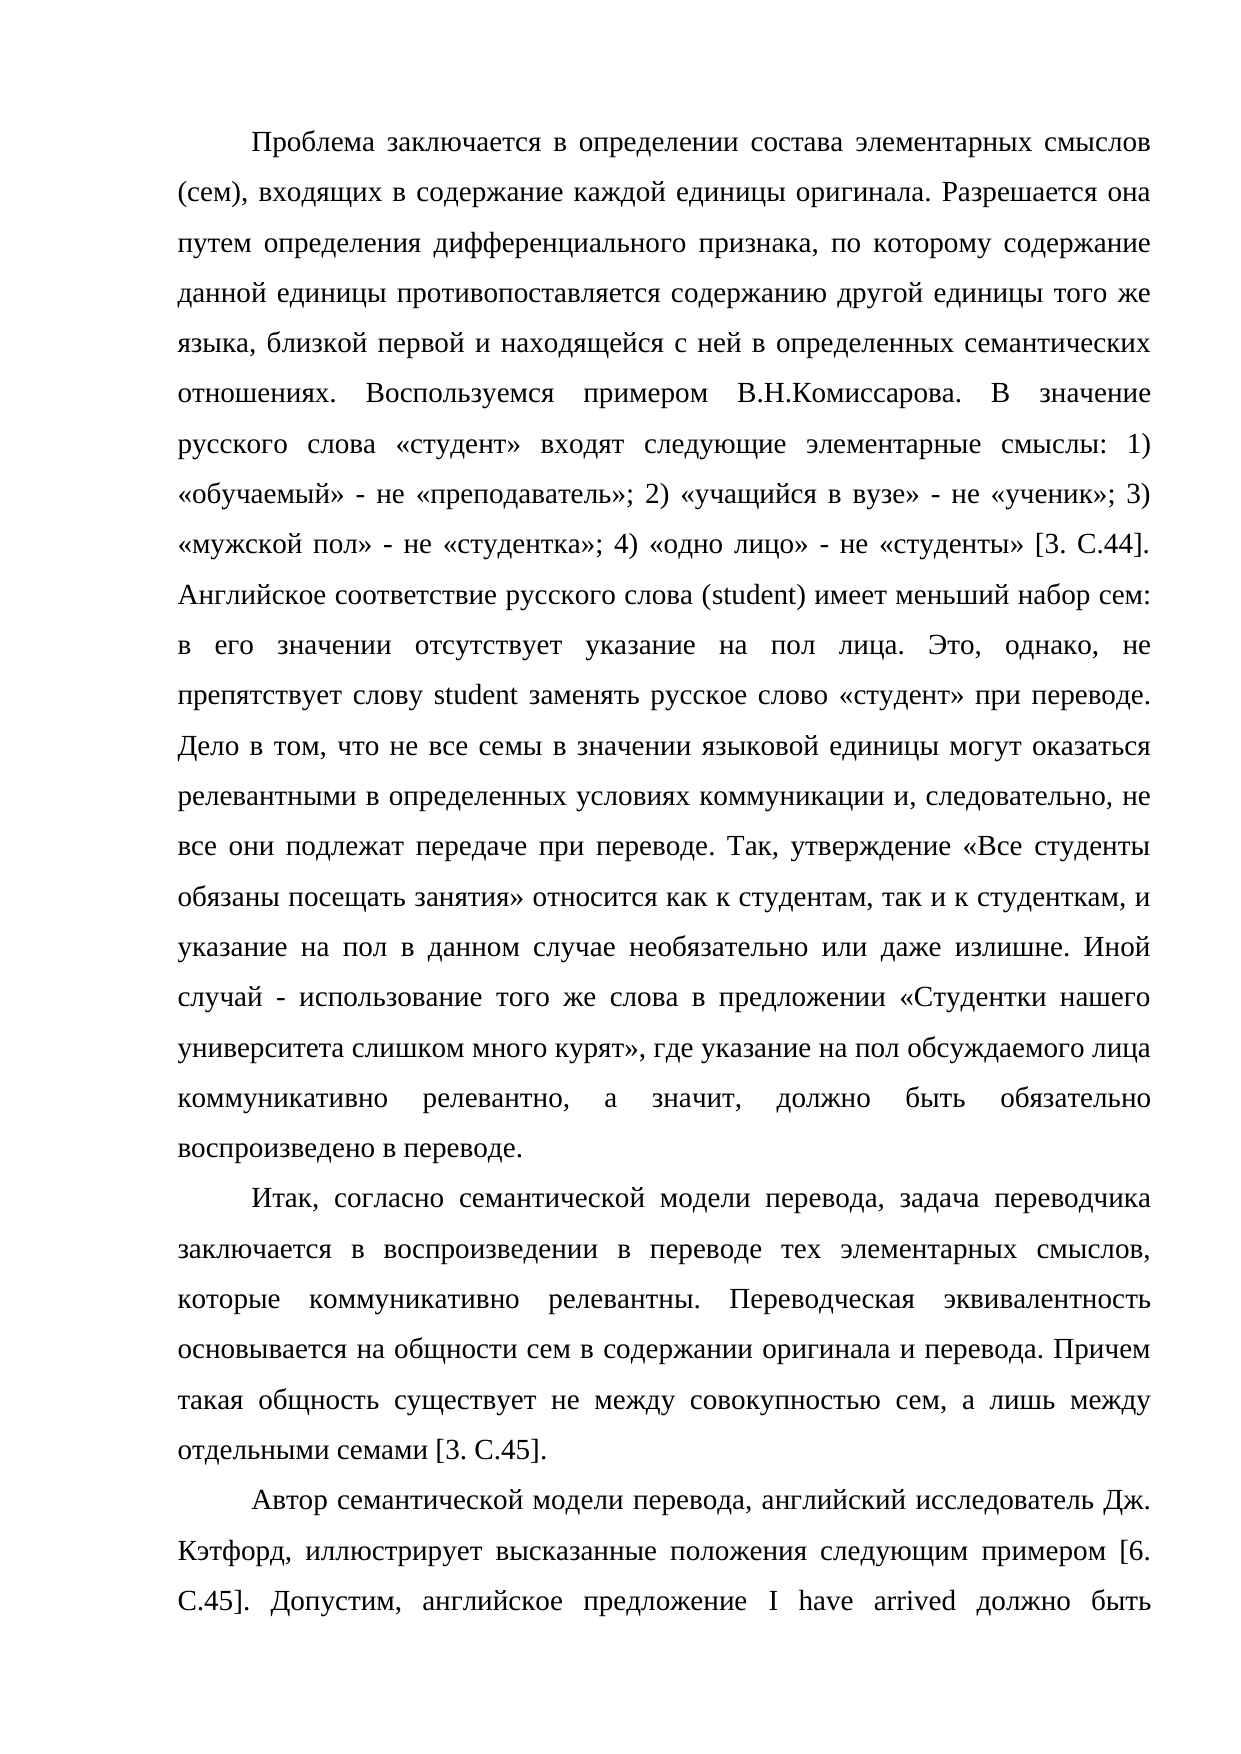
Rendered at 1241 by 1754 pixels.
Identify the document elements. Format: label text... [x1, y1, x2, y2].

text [177, 1482, 1152, 1617]
text Проблема заключается в определении состава элементарных смыслов (сем), входящих в содержание каждой единицы оригинала. Разрешается она путем определения дифференциального признака, по которому содержание данной единицы противопоставляется содержанию другой единицы того же языка, близкой первой и находящейся с ней в определенных семантических отношениях. Воспользуемся примером В.Н.Комиссарова. В значение русского слова «студент» входят следующие элементарные смыслы: 1) «обучаемый» - не «преподаватель»; 2) «учащийся в вузе» - не «ученик»; 3) «мужской пол» - не «студентка»; 4) «одно лицо» - не «студенты» [3. С.44]. Английское соответствие русского слова (student) имеет меньший набор сем: в его значении отсутствует указание на пол лица. Это, однако, не препятствует слову student заменять русское слово «студент» при переводе. Дело в том, что не все семы в значении языковой единицы могут оказаться релевантными в определенных условиях коммуникации и, следовательно, не все они подлежат передаче при переводе. Так, утверждение «Все студенты обязаны посещать занятия» относится как к студентам, так и к студенткам, и указание на пол в данном случае необязательно или даже излишне. Иной случай - использование того же слова в предложении «Студентки нашего университета слишком много курят», где указание на пол обсуждаемого лица коммуникативно релевантно, а значит, должно быть обязательно воспроизведено в переводе. [177, 124, 1152, 1164]
text Итак, согласно семантической модели перевода, задача переводчика заключается в воспроизведении в переводе тех элементарных смыслов, которые коммуникативно релевантны. Переводческая эквивалентность основывается на общности сем в содержании оригинала и перевода. Причем такая общность существует не между совокупностью сем, а лишь между отдельными семами [3. С.45]. [177, 1181, 1152, 1466]
